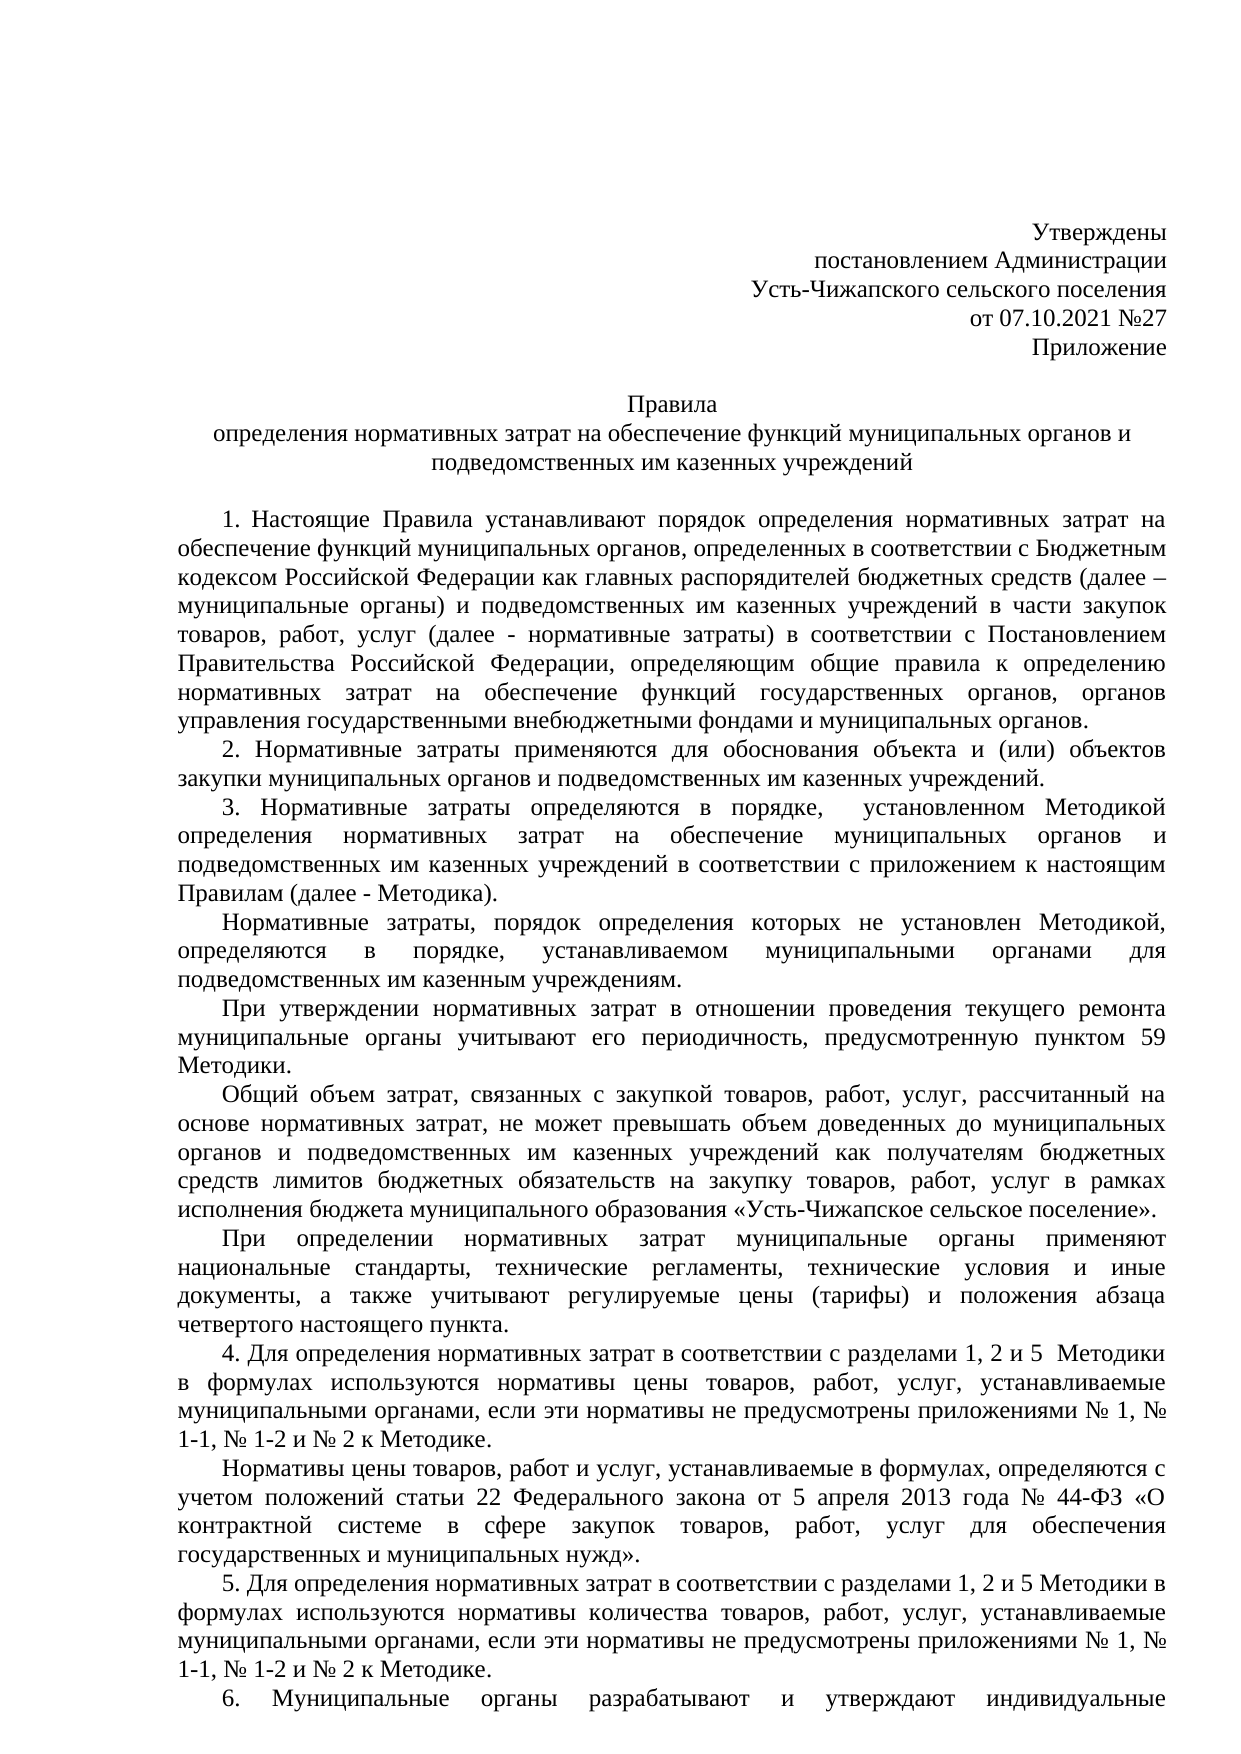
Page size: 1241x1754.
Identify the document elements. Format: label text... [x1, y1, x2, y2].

text Приложение [177, 332, 1167, 361]
text от 07.10.2021 №27 [177, 303, 1167, 332]
text 2. Нормативные затраты применяются для обоснования объекта и (или) объектов закупки муниципальных органов и подведомственных им казенных учреждений. [177, 734, 1167, 792]
text Усть-Чижапского сельского поселения [177, 274, 1167, 303]
text Нормативы цены товаров, работ и услуг, устанавливаемые в формулах, определяются с учетом положений статьи 22 Федерального закона от 5 апреля 2013 года № 44-ФЗ «О контрактной системе в сфере закупок товаров, работ, услуг для обеспечения государственных и муниципальных нужд». [177, 1453, 1167, 1568]
text При определении нормативных затрат муниципальные органы применяют национальные стандарты, технические регламенты, технические условия и иные документы, а также учитывают регулируемые цены (тарифы) и положения абзаца четвертого настоящего пункта. [177, 1223, 1167, 1338]
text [177, 1683, 1167, 1712]
text постановлением Администрации [177, 246, 1167, 274]
text 5. Для определения нормативных затрат в соответствии с разделами 1, 2 и 5 Методики в формулах используются нормативы количества товаров, работ, услуг, устанавливаемые муниципальными органами, если эти нормативы не предусмотрены приложениями № 1, № 1-1, № 1-2 и № 2 к Методике. [177, 1568, 1167, 1683]
text 3. Нормативные затраты определяются в порядке, установленном Методикой определения нормативных затрат на обеспечение муниципальных органов и подведомственных им казенных учреждений в соответствии с приложением к настоящим Правилам (далее - Методика). [177, 792, 1167, 907]
text Правила [177, 389, 1167, 418]
text Нормативные затраты, порядок определения которых не установлен Методикой, определяются в порядке, устанавливаемом муниципальными органами для подведомственных им казенным учреждениям. [177, 907, 1167, 993]
text Общий объем затрат, связанных с закупкой товаров, работ, услуг, рассчитанный на основе нормативных затрат, не может превышать объем доведенных до муниципальных органов и подведомственных им казенных учреждений как получателям бюджетных средств лимитов бюджетных обязательств на закупку товаров, работ, услуг в рамках исполнения бюджета муниципального образования «Усть-Чижапское сельское поселение». [177, 1079, 1167, 1223]
text При утверждении нормативных затрат в отношении проведения текущего ремонта муниципальные органы учитывают его периодичность, предусмотренную пунктом 59 Методики. [177, 993, 1167, 1079]
text определения нормативных затрат на обеспечение функций муниципальных органов и подведомственных им казенных учреждений [177, 418, 1167, 476]
text Утверждены [177, 217, 1167, 246]
text 4. Для определения нормативных затрат в соответствии с разделами 1, 2 и 5 Методики в формулах используются нормативы цены товаров, работ, услуг, устанавливаемые муниципальными органами, если эти нормативы не предусмотрены приложениями № 1, № 1-1, № 1-2 и № 2 к Методике. [177, 1338, 1167, 1453]
list Настоящие Правила устанавливают порядок определения нормативных затрат на обеспечение функций муниципальных органов, определенных в соответствии с Бюджетным кодексом Российской Федерации как главных распорядителей бюджетных средств (далее – муниципальные органы) и подведомственных им казенных учреждений в части закупок товаров, работ, услуг (далее - нормативные затраты) в соответствии с Постановлением Правительства Российской Федерации, определяющим общие правила к определению нормативных затрат на обеспечение функций государственных органов, органов управления государственными внебюджетными фондами и муниципальных органов. [177, 504, 1167, 734]
